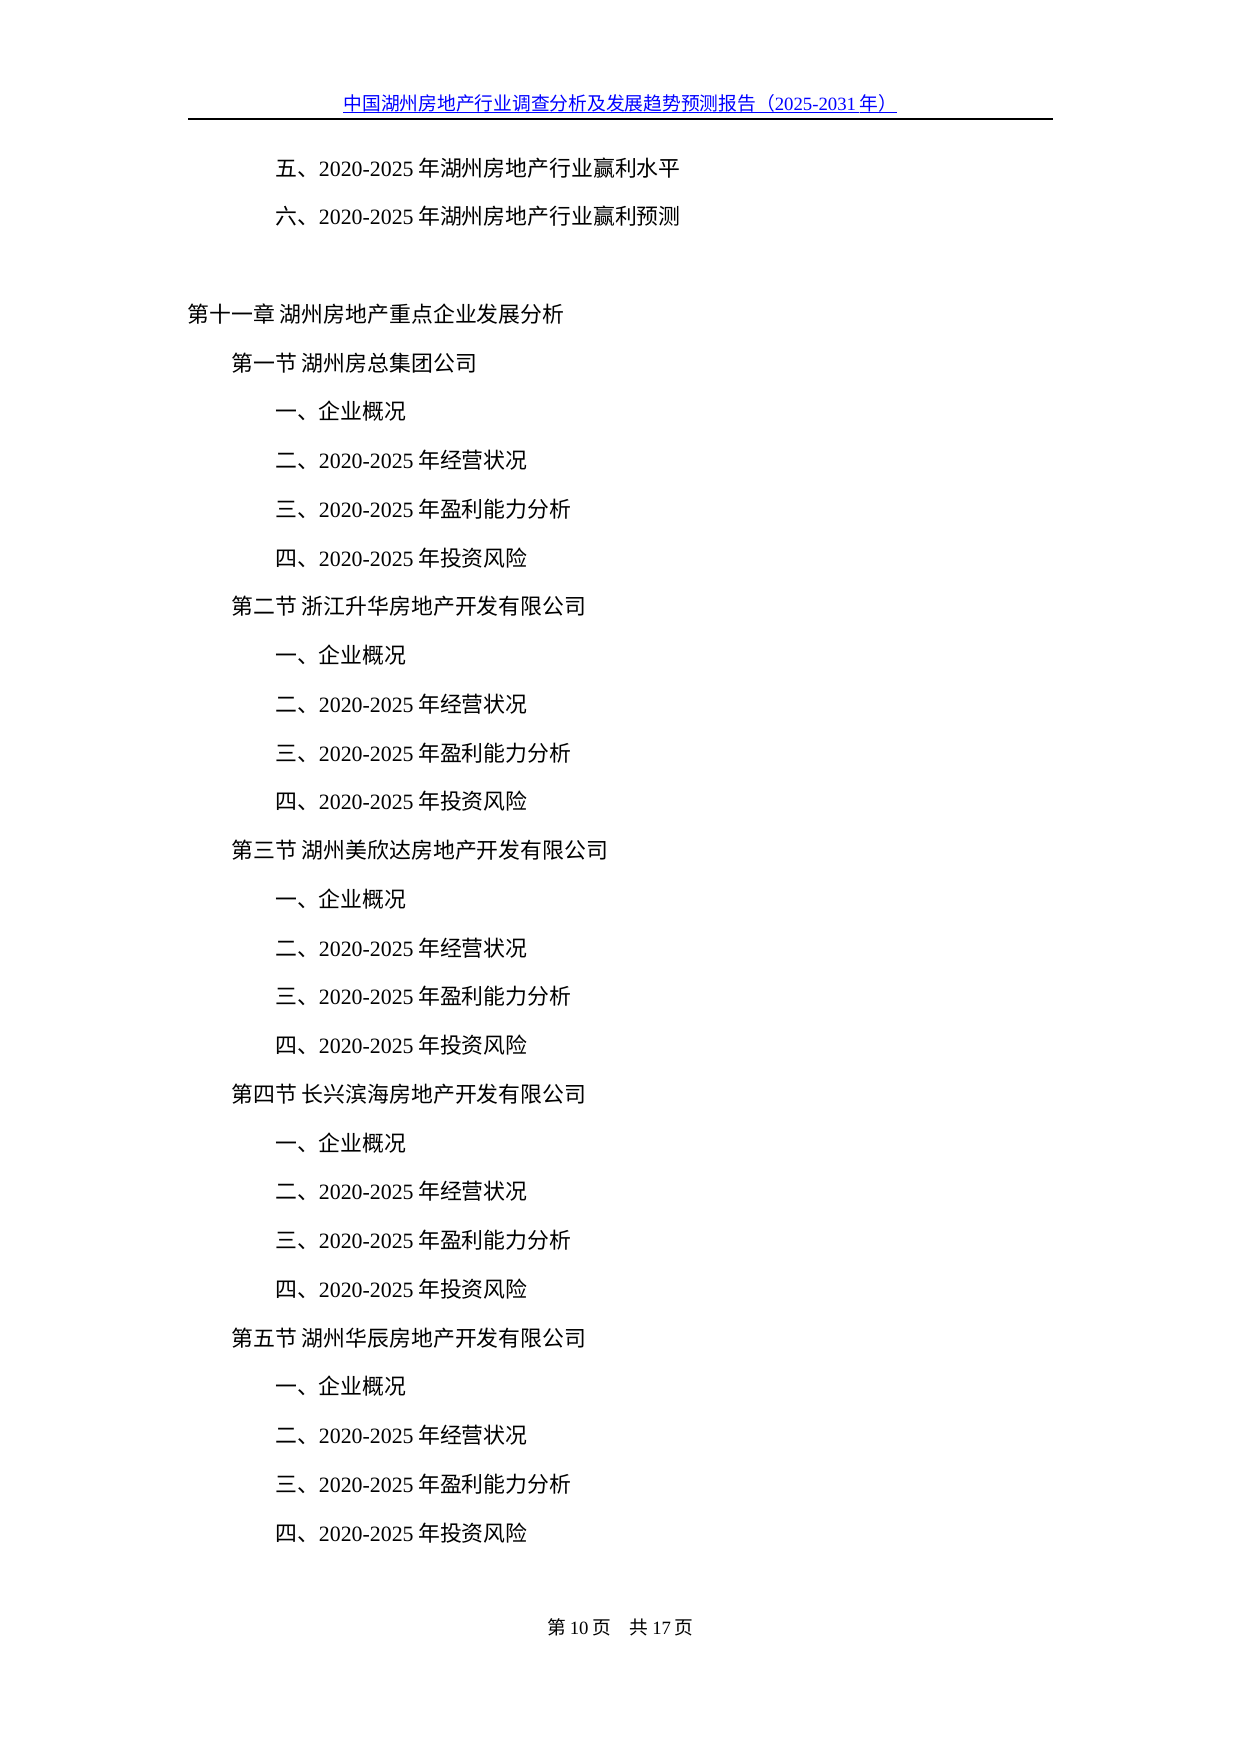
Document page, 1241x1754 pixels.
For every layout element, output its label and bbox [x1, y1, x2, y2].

text [187, 150, 1053, 1548]
